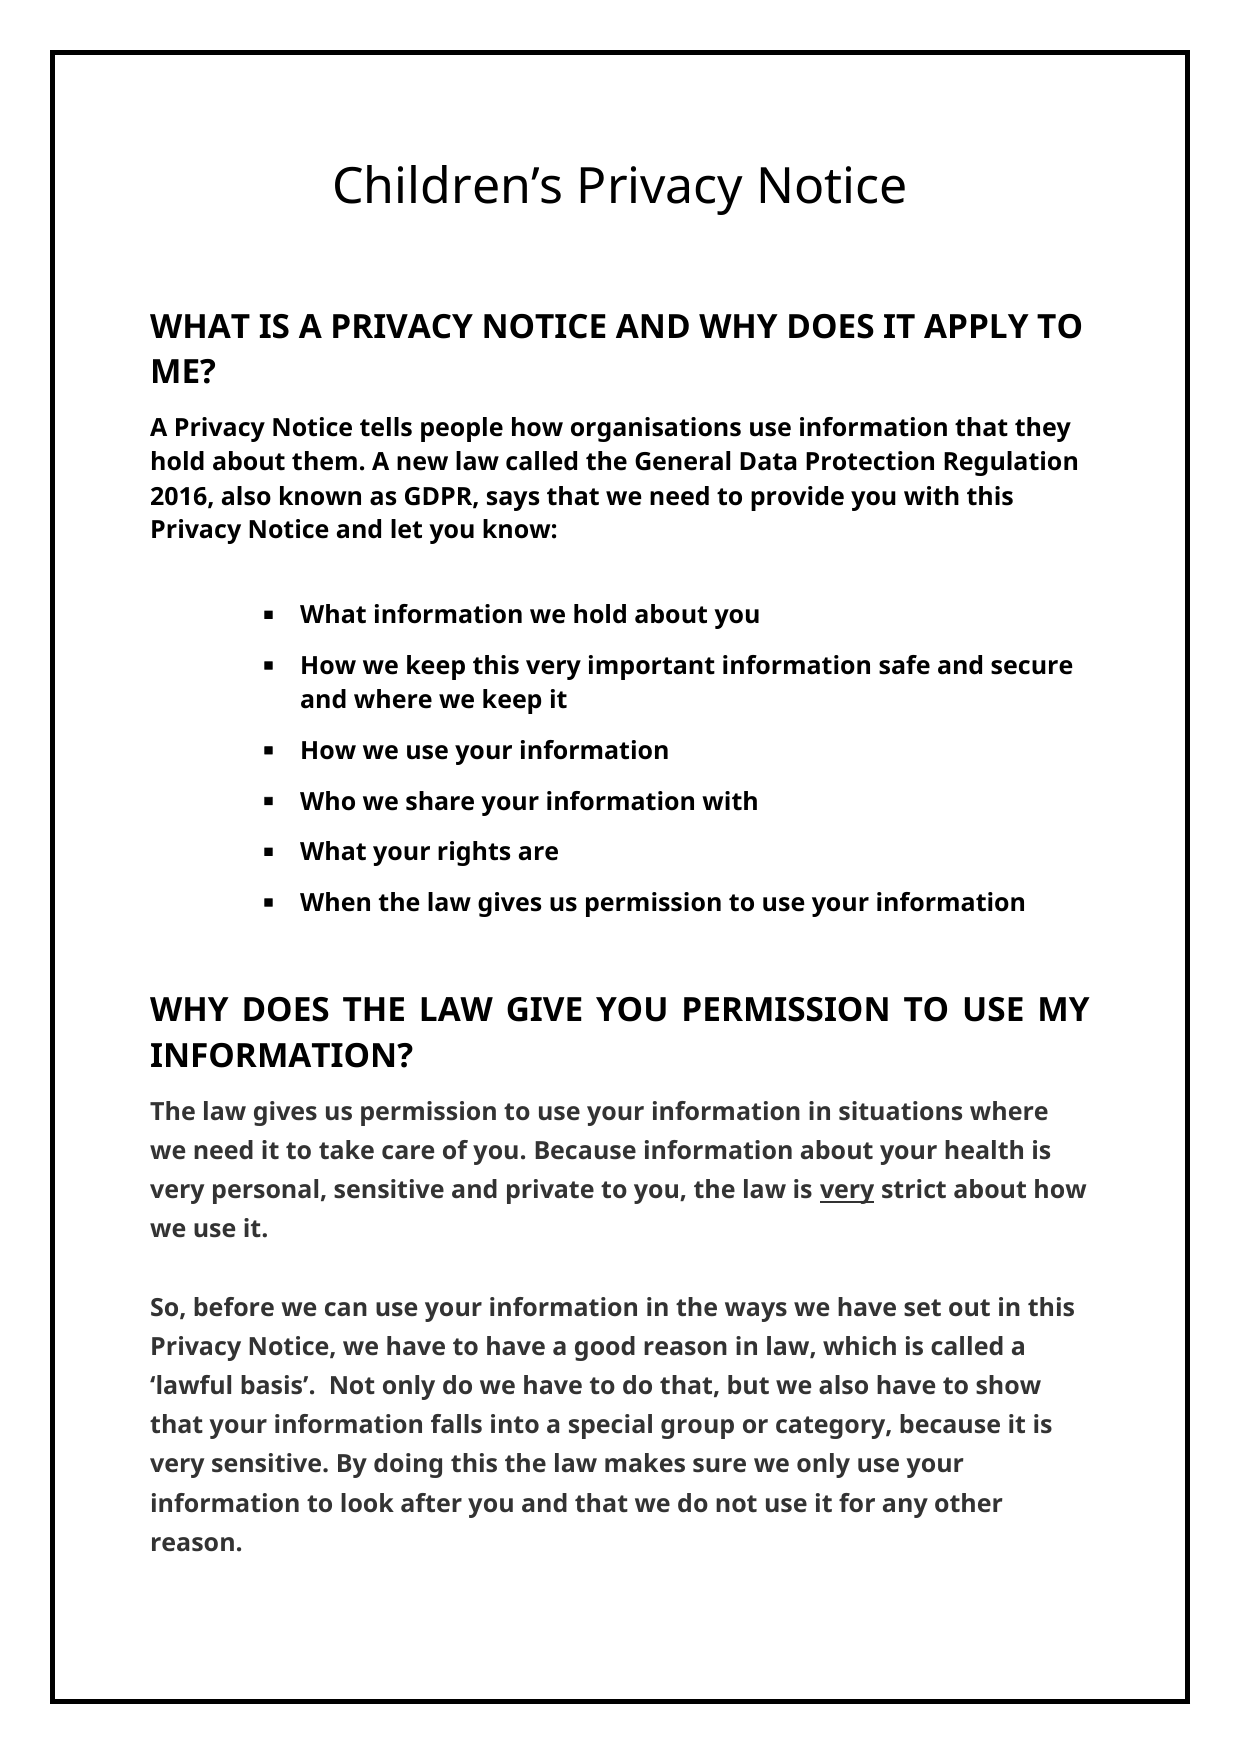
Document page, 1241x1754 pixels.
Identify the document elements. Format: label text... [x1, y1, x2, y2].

text Children’s Privacy Notice [150, 150, 1090, 218]
list How we use your information [262, 732, 1090, 767]
list What your rights are [262, 834, 1090, 868]
text WHAT IS A PRIVACY NOTICE AND WHY DOES IT APPLY TO ME? [150, 302, 1090, 393]
list How we keep this very important information safe and secure and where we keep it [262, 648, 1090, 716]
list Who we share your information with [262, 783, 1090, 817]
list What information we hold about you [262, 597, 1090, 631]
text A Privacy Notice tells people how organisations use information that they hold about them. A new law called the General Data Protection Regulation 2016, also known as GDPR, says that we need to provide you with this Privacy Notice and let you know: [150, 410, 1090, 546]
list When the law gives us permission to use your information [262, 885, 1090, 919]
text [150, 1094, 1090, 1598]
list WHY DOES THE LAW GIVE YOU PERMISSION TO USE MY INFORMATION? [150, 986, 1090, 1077]
